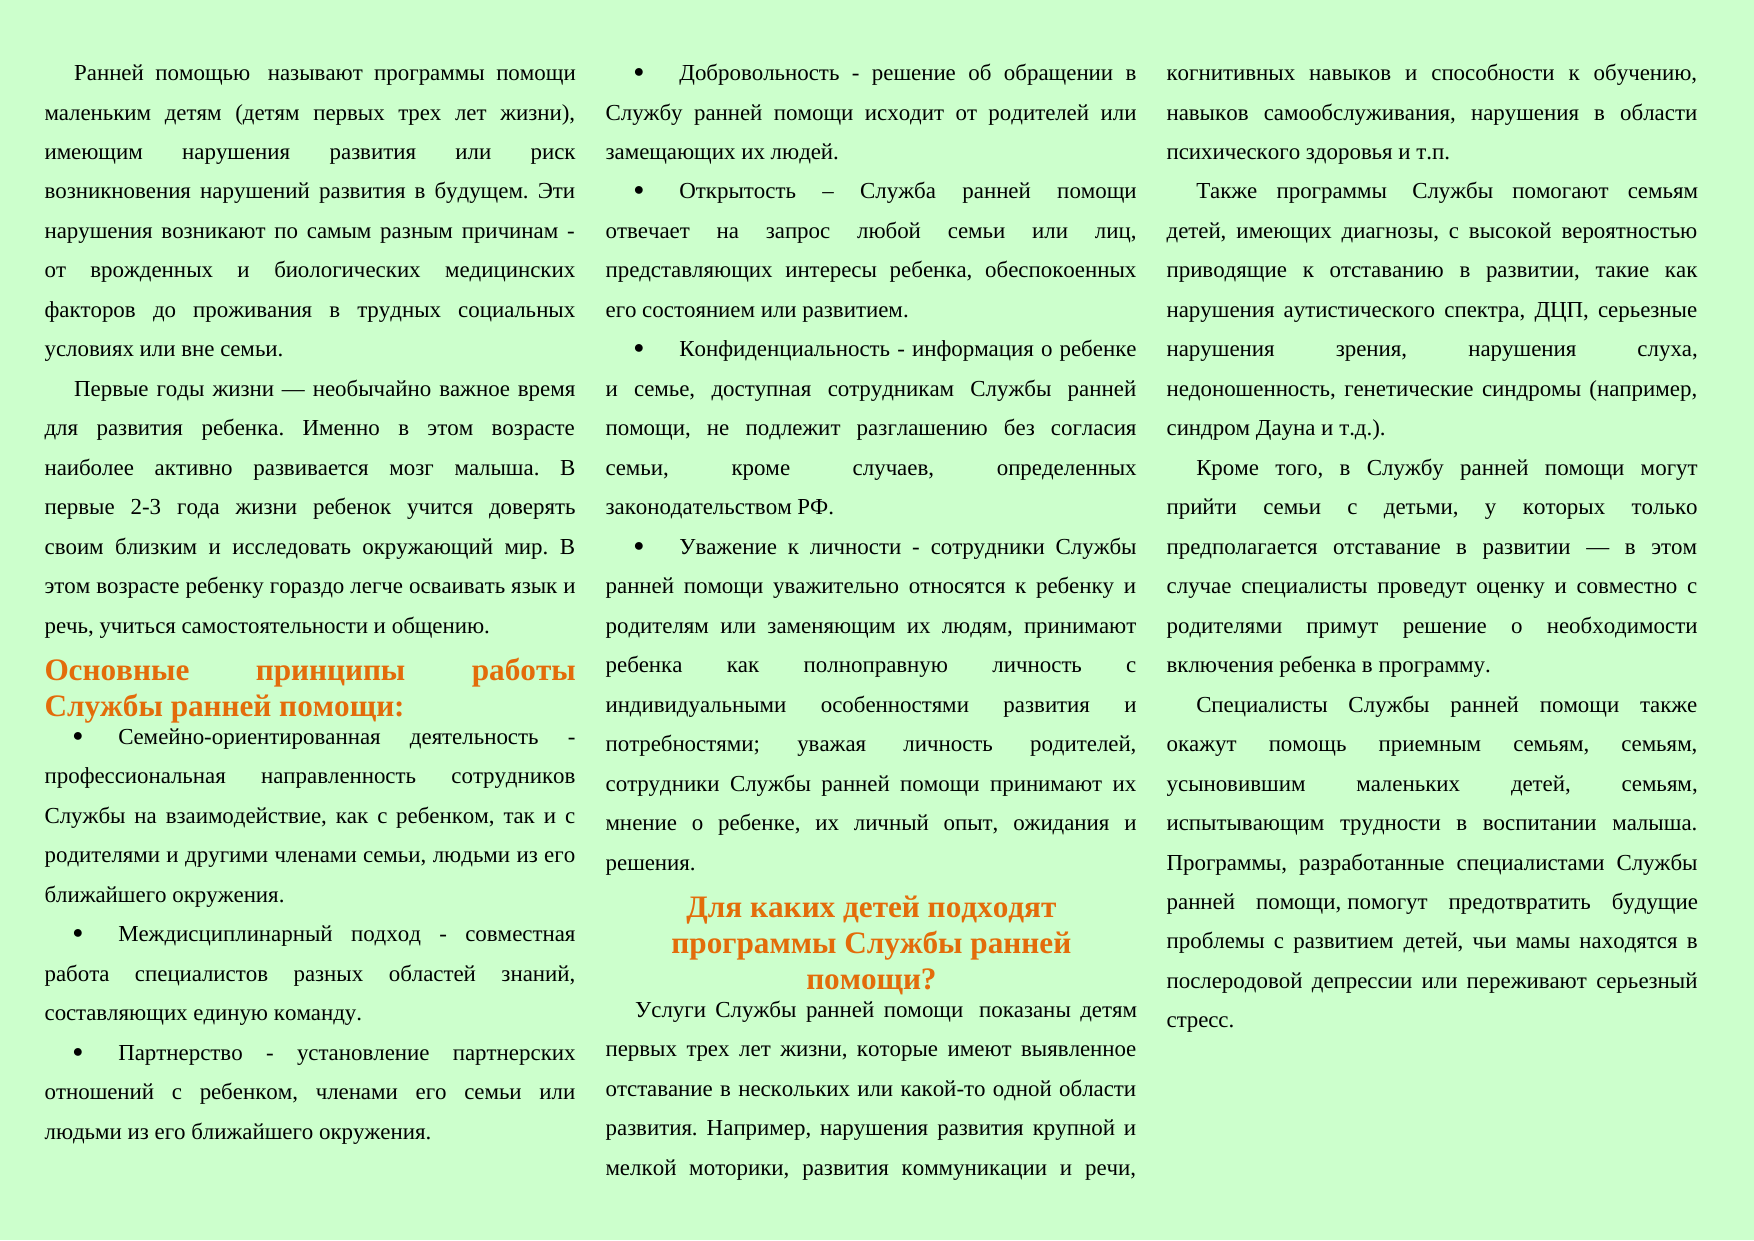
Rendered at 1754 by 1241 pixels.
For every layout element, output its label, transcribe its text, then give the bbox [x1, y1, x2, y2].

text Ранней помощью называют программы помощи маленьким детям (детям первых трех лет жизни), имеющим нарушения развития или риск возникновения нарушений развития в будущем. Эти нарушения возникают по самым разным причинам - от врожденных и биологических медицинских факторов до проживания в трудных социальных условиях или вне семьи. [44, 59, 576, 362]
list Семейно-ориентированная деятельность - профессиональная направленность сотрудников Службы на взаимодействие, как с ребенком, так и с родителями и другими членами семьи, людьми из его ближайшего окружения. [44, 723, 576, 907]
list Партнерство - установление партнерских отношений с ребенком, членами его семьи или людьми из его ближайшего окружения. [44, 1039, 576, 1144]
list Уважение к личности - сотрудники Службы ранней помощи уважительно относятся к ребенку и родителям или заменяющим их людям, принимают ребенка как полноправную личность с индивидуальными особенностями развития и потребностями; уважая личность родителей, сотрудники Службы ранней помощи принимают их мнение о ребенке, их личный опыт, ожидания и решения. [605, 533, 1137, 875]
list Открытость – Служба ранней помощи отвечает на запрос любой семьи или лиц, представляющих интересы ребенка, обеспокоенных его состоянием или развитием. [605, 177, 1137, 322]
list Добровольность - решение об обращении в Службу ранней помощи исходит от родителей или замещающих их людей. [605, 59, 1137, 164]
list Услуги Службы ранней помощи показаны детям первых трех лет жизни, которые имеют выявленное отставание в нескольких или какой-то одной области развития. Например, нарушения развития крупной и мелкой моторики, развития коммуникации и речи, когнитивных навыков и способности к обучению, навыков самообслуживания, нарушения в области психического здоровья и т.п. [605, 996, 1137, 1180]
text Для каких детей подходят программы Службы ранней помощи? [605, 888, 1137, 996]
list Также программы Службы помогают семьям детей, имеющих диагнозы, с высокой вероятностью приводящие к отставанию в развитии, такие как нарушения аутистического спектра, ДЦП, серьезные нарушения зрения, нарушения слуха, недоношенность, генетические синдромы (например, синдром Дауна и т.д.). [1166, 177, 1698, 441]
list Междисциплинарный подход - совместная работа специалистов разных областей знаний, составляющих единую команду. [44, 921, 576, 1026]
list Конфиденциальность - информация о ребенке и семье, доступная сотрудникам Службы ранней помощи, не подлежит разглашению без согласия семьи, кроме случаев, определенных законодательством РФ. [605, 335, 1137, 520]
text Первые годы жизни — необычайно важное время для развития ребенка. Именно в этом возрасте наиболее активно развивается мозг малыша. В первые 2-3 года жизни ребенок учится доверять своим близким и исследовать окружающий мир. В этом возрасте ребенку гораздо легче осваивать язык и речь, учиться самостоятельности и общению. [44, 375, 576, 638]
list Кроме того, в Службу ранней помощи могут прийти семьи с детьми, у которых только предполагается отставание в развитии — в этом случае специалисты проведут оценку и совместно с родителями примут решение о необходимости включения ребенка в программу. [1166, 454, 1698, 678]
list Специалисты Службы ранней помощи также окажут помощь приемным семьям, семьям, усыновившим маленьких детей, семьям, испытывающим трудности в воспитании малыша. Программы, разработанные специалистами Службы ранней помощи, помогут предотвратить будущие проблемы с развитием детей, чьи мамы находятся в послеродовой депрессии или переживают серьезный стресс. [1166, 691, 1698, 1033]
text Основные принципы работы Службы ранней помощи: [44, 651, 576, 723]
list Услуги Службы ранней помощи показаны детям первых трех лет жизни, которые имеют выявленное отставание в нескольких или какой-то одной области развития. Например, нарушения развития крупной и мелкой моторики, развития коммуникации и речи, когнитивных навыков и способности к обучению, навыков самообслуживания, нарушения в области психического здоровья и т.п. [1166, 59, 1698, 164]
